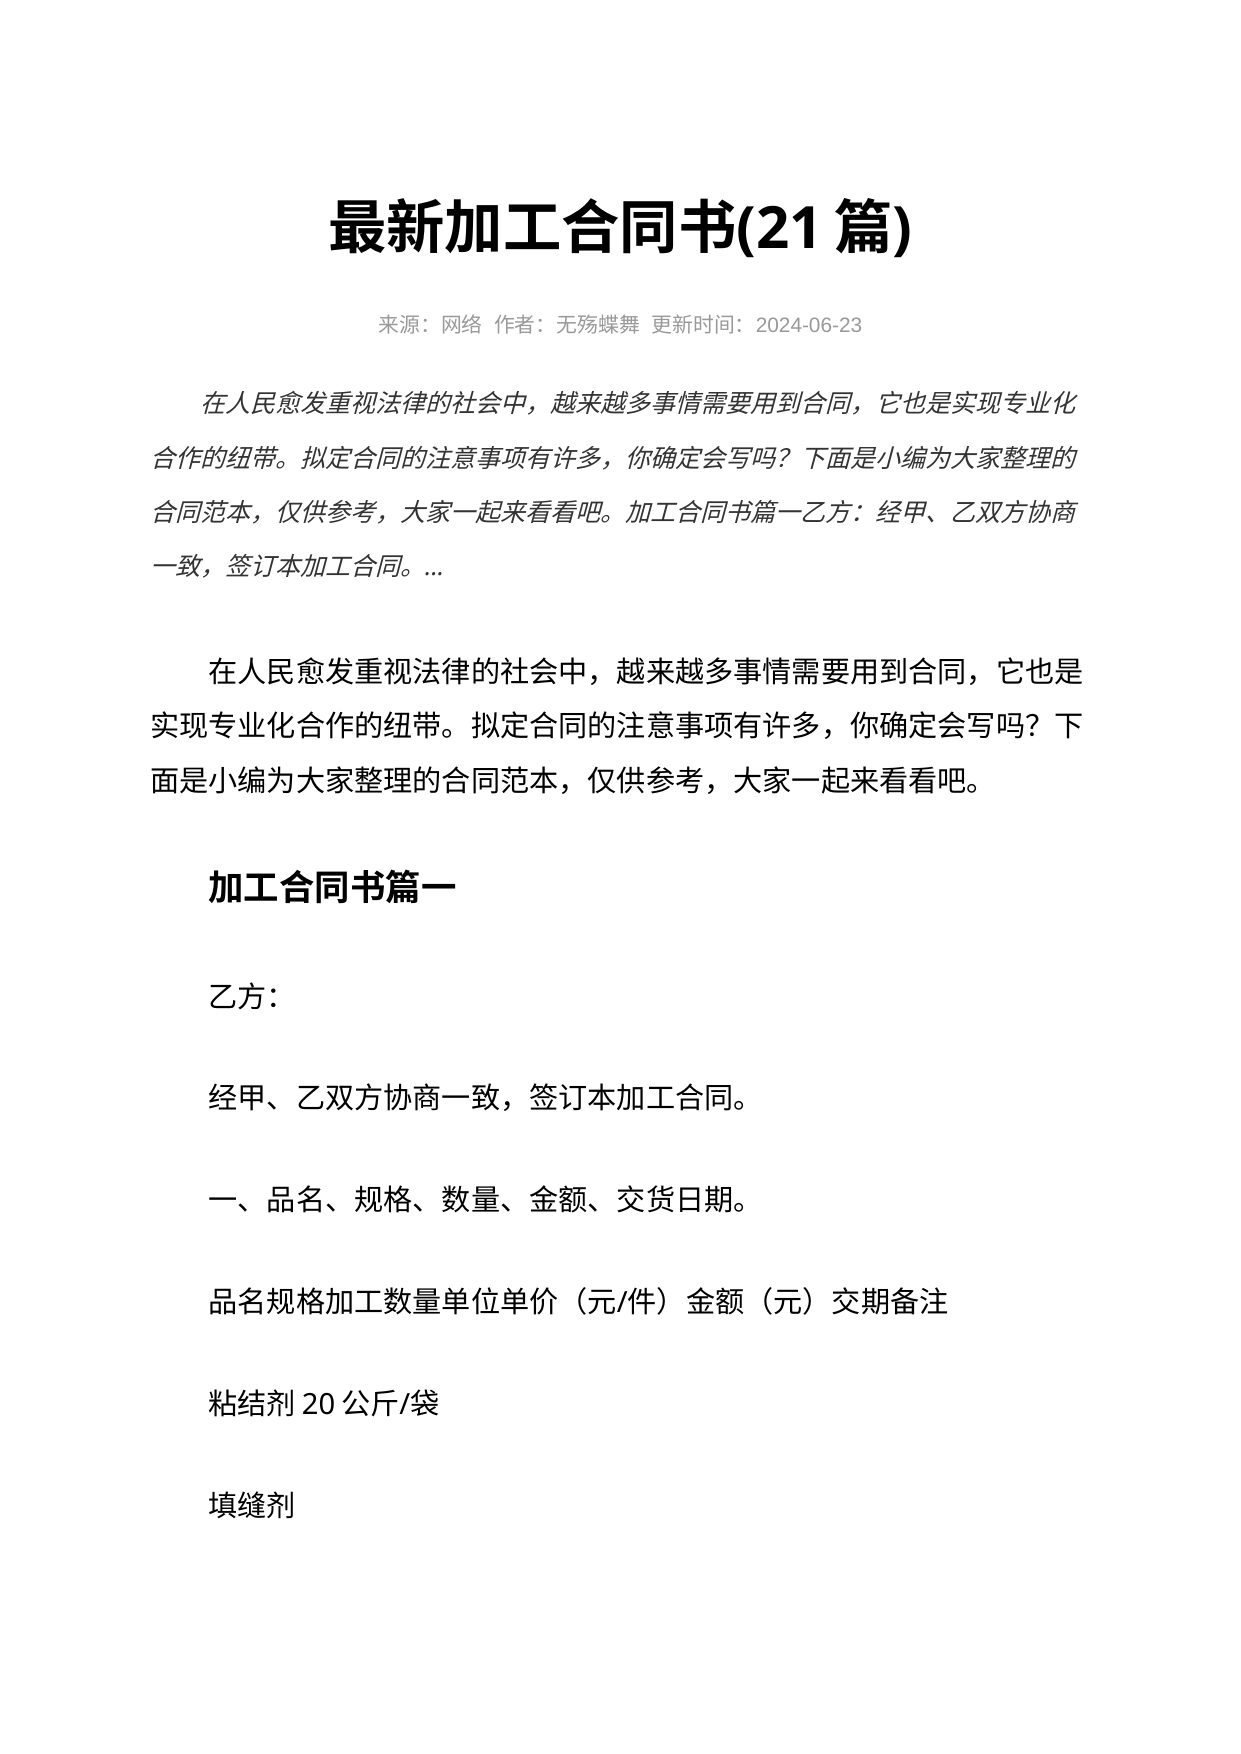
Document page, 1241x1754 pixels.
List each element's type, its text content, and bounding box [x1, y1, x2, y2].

subtitle 最新加工合同书(21篇) [150, 181, 1090, 266]
text 经甲、乙双方协商一致，签订本加工合同。 [150, 1075, 1090, 1117]
text 一、品名、规格、数量、金额、交货日期。 [150, 1177, 1090, 1219]
text 来源：网络 作者：无殇蝶舞 更新时间：2024-06-23 [150, 313, 1090, 337]
text 在人民愈发重视法律的社会中，越来越多事情需要用到合同，它也是实现专业化合作的纽带。拟定合同的注意事项有许多，你确定会写吗？下面是小编为大家整理的合同范本，仅供参考，大家一起来看看吧。 [150, 648, 1090, 800]
text 乙方： [150, 973, 1090, 1015]
text 品名规格加工数量单位单价（元/件）金额（元）交期备注 [150, 1278, 1090, 1321]
text 加工合同书篇一 [150, 860, 1090, 911]
text 填缝剂 [150, 1482, 1090, 1525]
text 粘结剂20公斤/袋 [150, 1380, 1090, 1423]
text 在人民愈发重视法律的社会中，越来越多事情需要用到合同，它也是实现专业化合作的纽带。拟定合同的注意事项有许多，你确定会写吗？下面是小编为大家整理的合同范本，仅供参考，大家一起来看看吧。加工合同书篇一乙方：经甲、乙双方协商一致，签订本加工合同。... [150, 384, 1090, 583]
